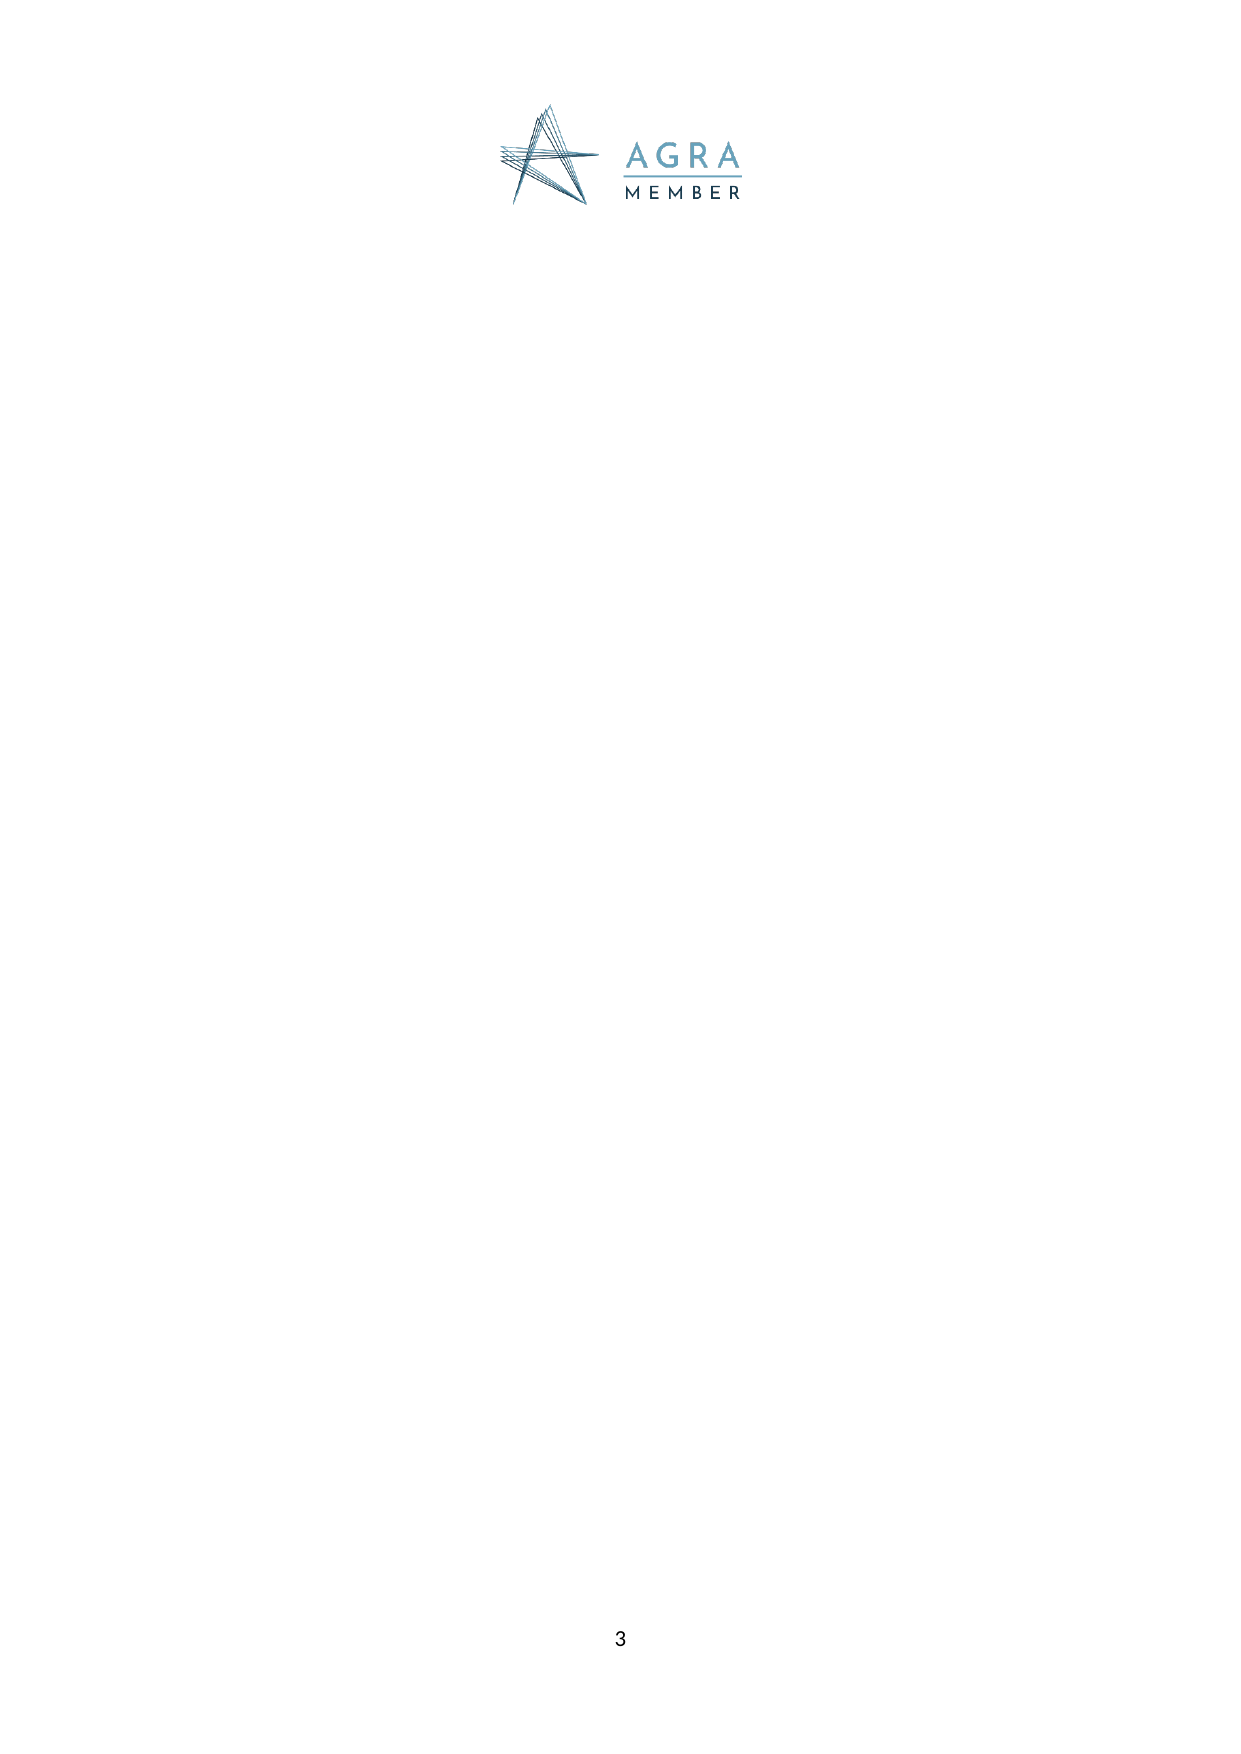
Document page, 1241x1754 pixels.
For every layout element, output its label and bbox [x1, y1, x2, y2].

picture [484, 88, 757, 220]
